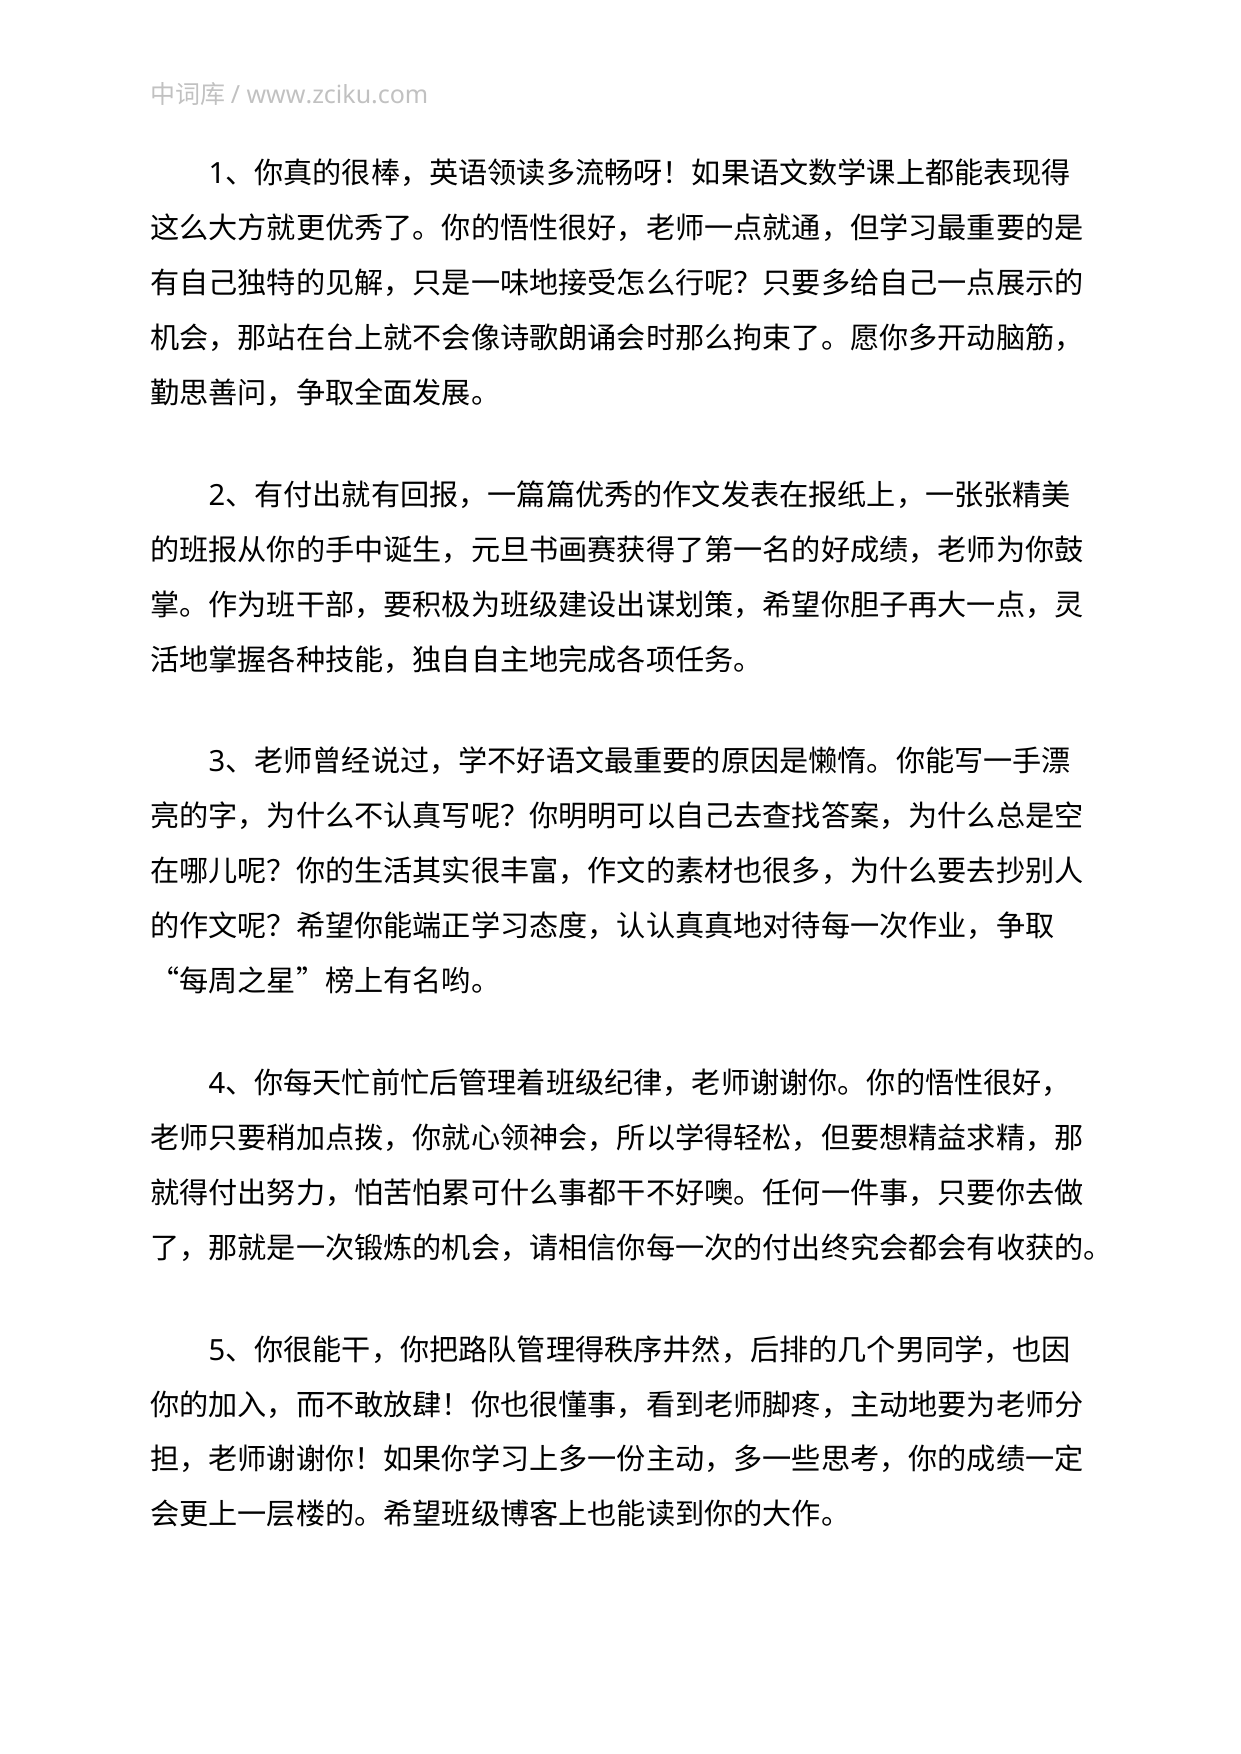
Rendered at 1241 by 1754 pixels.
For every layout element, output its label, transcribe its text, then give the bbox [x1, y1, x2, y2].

text 5、你很能干，你把路队管理得秩序井然，后排的几个男同学，也因你的加入，而不敢放肆！你也很懂事，看到老师脚疼，主动地要为老师分担，老师谢谢你！如果你学习上多一份主动，多一些思考，你的成绩一定会更上一层楼的。希望班级博客上也能读到你的大作。 [150, 1326, 1090, 1533]
text 2、有付出就有回报，一篇篇优秀的作文发表在报纸上，一张张精美的班报从你的手中诞生，元旦书画赛获得了第一名的好成绩，老师为你鼓掌。作为班干部，要积极为班级建设出谋划策，希望你胆子再大一点，灵活地掌握各种技能，独自自主地完成各项任务。 [150, 471, 1090, 678]
text 4、你每天忙前忙后管理着班级纪律，老师谢谢你。你的悟性很好，老师只要稍加点拨，你就心领神会，所以学得轻松，但要想精益求精，那就得付出努力，怕苦怕累可什么事都干不好噢。任何一件事，只要你去做了，那就是一次锻炼的机会，请相信你每一次的付出终究会都会有收获的。 [150, 1059, 1090, 1267]
text 1、你真的很棒，英语领读多流畅呀！如果语文数学课上都能表现得这么大方就更优秀了。你的悟性很好，老师一点就通，但学习最重要的是有自己独特的见解，只是一味地接受怎么行呢？只要多给自己一点展示的机会，那站在台上就不会像诗歌朗诵会时那么拘束了。愿你多开动脑筋，勤思善问，争取全面发展。 [150, 150, 1090, 412]
text 3、老师曾经说过，学不好语文最重要的原因是懒惰。你能写一手漂亮的字，为什么不认真写呢？你明明可以自己去查找答案，为什么总是空在哪儿呢？你的生活其实很丰富，作文的素材也很多，为什么要去抄别人的作文呢？希望你能端正学习态度，认认真真地对待每一次作业，争取“每周之星”榜上有名哟。 [150, 738, 1090, 1000]
